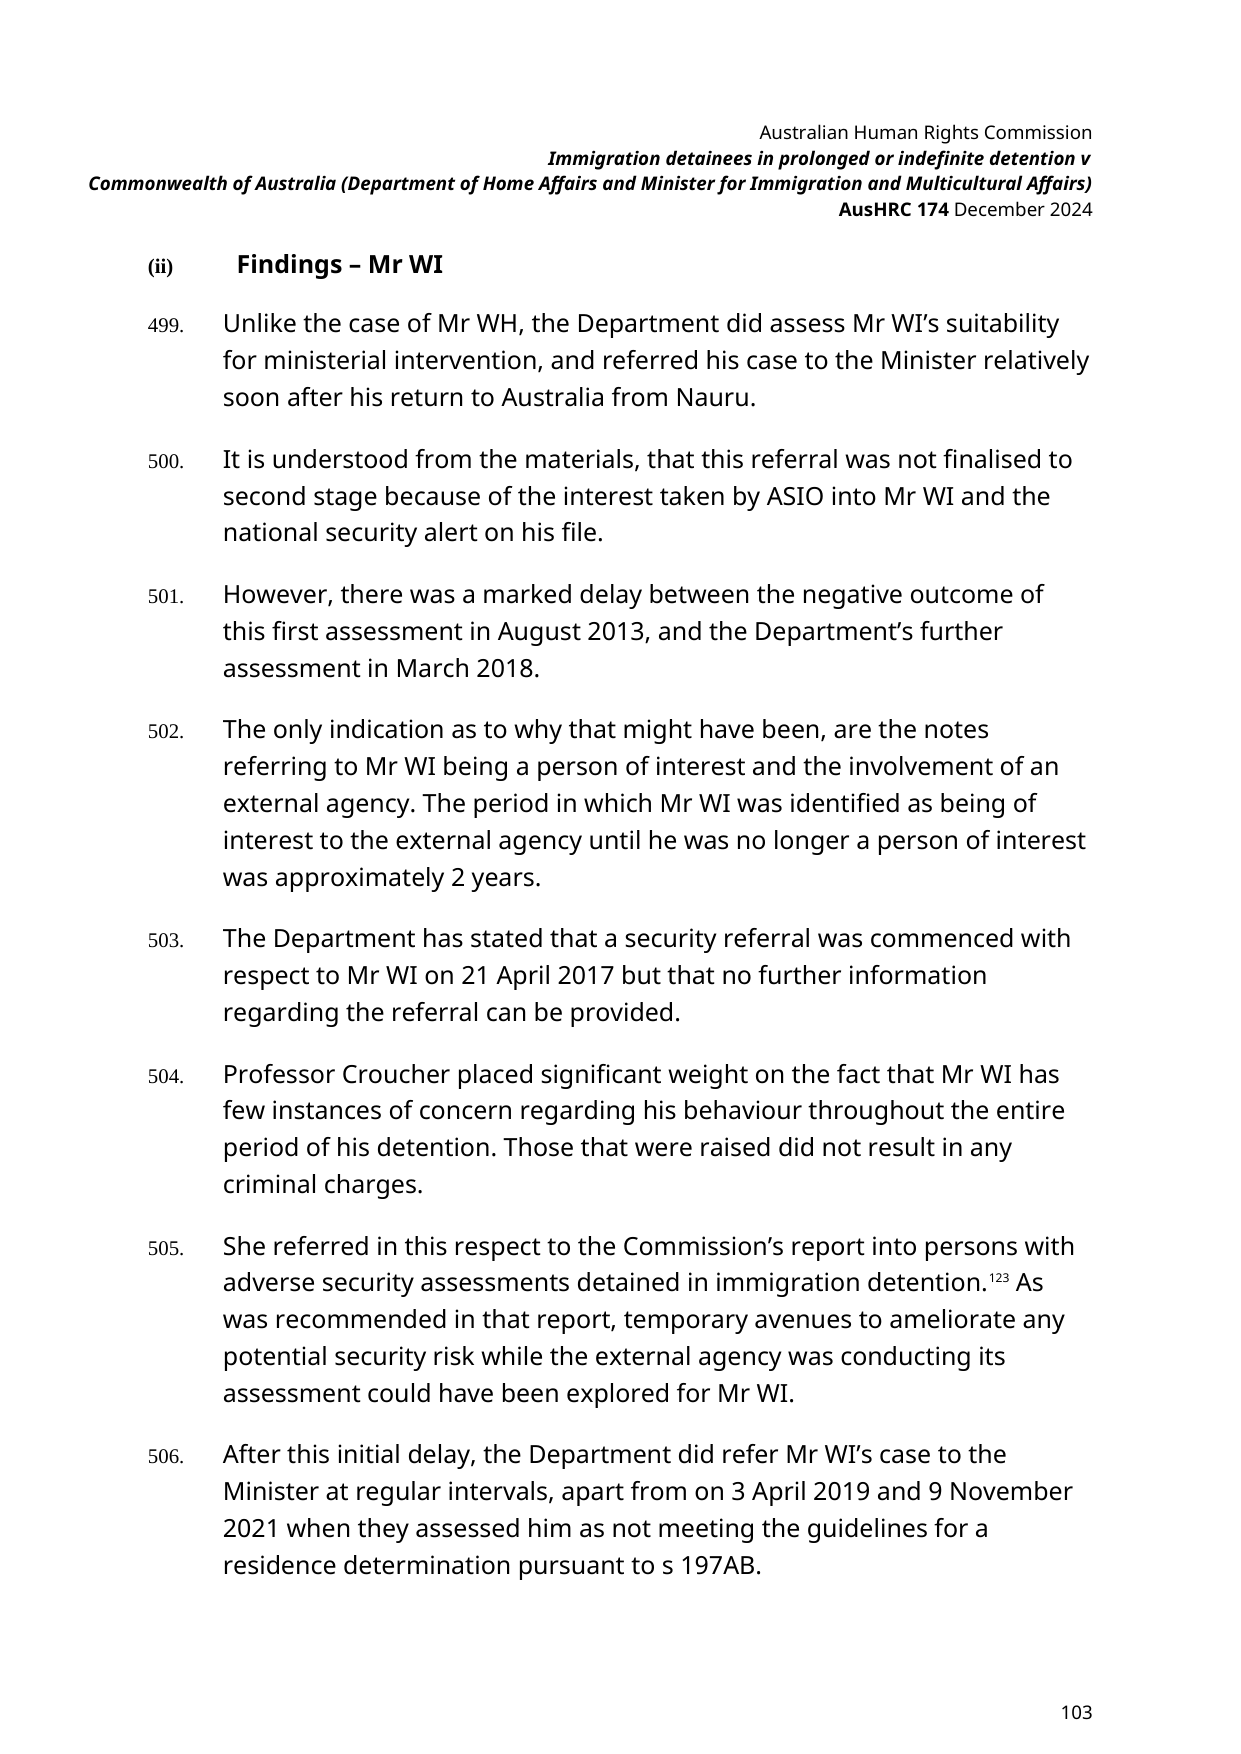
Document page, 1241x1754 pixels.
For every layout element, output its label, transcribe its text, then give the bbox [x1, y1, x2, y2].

text The Department has stated that a security referral was commenced with respect to Mr WI on 21 April 2017 but that no further information regarding the referral can be provided. [148, 921, 1092, 1028]
text However, there was a marked delay between the negative outcome of this first assessment in August 2013, and the Department’s further assessment in March 2018. [148, 577, 1092, 684]
text She referred in this respect to the Commission’s report into persons with adverse security assessments detained in immigration detention. As was recommended in that report, temporary avenues to ameliorate any potential security risk while the external agency was conducting its assessment could have been explored for Mr WI. [148, 1228, 1092, 1409]
text The only indication as to why that might have been, are the notes referring to Mr WI being a person of interest and the involvement of an external agency. The period in which Mr WI was identified as being of interest to the external agency until he was no longer a person of interest was approximately 2 years. [148, 712, 1092, 893]
text Unlike the case of Mr WH, the Department did assess Mr WI’s suitability for ministerial intervention, and referred his case to the Minister relatively soon after his return to Australia from Nauru. [148, 306, 1092, 414]
text After this initial delay, the Department did refer Mr WI’s case to the Minister at regular intervals, apart from on 3 April 2019 and 9 November 2021 when they assessed him as not meeting the guidelines for a residence determination pursuant to s 197AB. [148, 1437, 1092, 1582]
subtitle Findings – Mr WI [148, 247, 1092, 281]
text Professor Croucher placed significant weight on the fact that Mr WI has few instances of concern regarding his behaviour throughout the entire period of his detention. Those that were raised did not result in any criminal charges. [148, 1056, 1092, 1201]
text It is understood from the materials, that this referral was not finalised to second stage because of the interest taken by ASIO into Mr WI and the national security alert on his file. [148, 441, 1092, 549]
